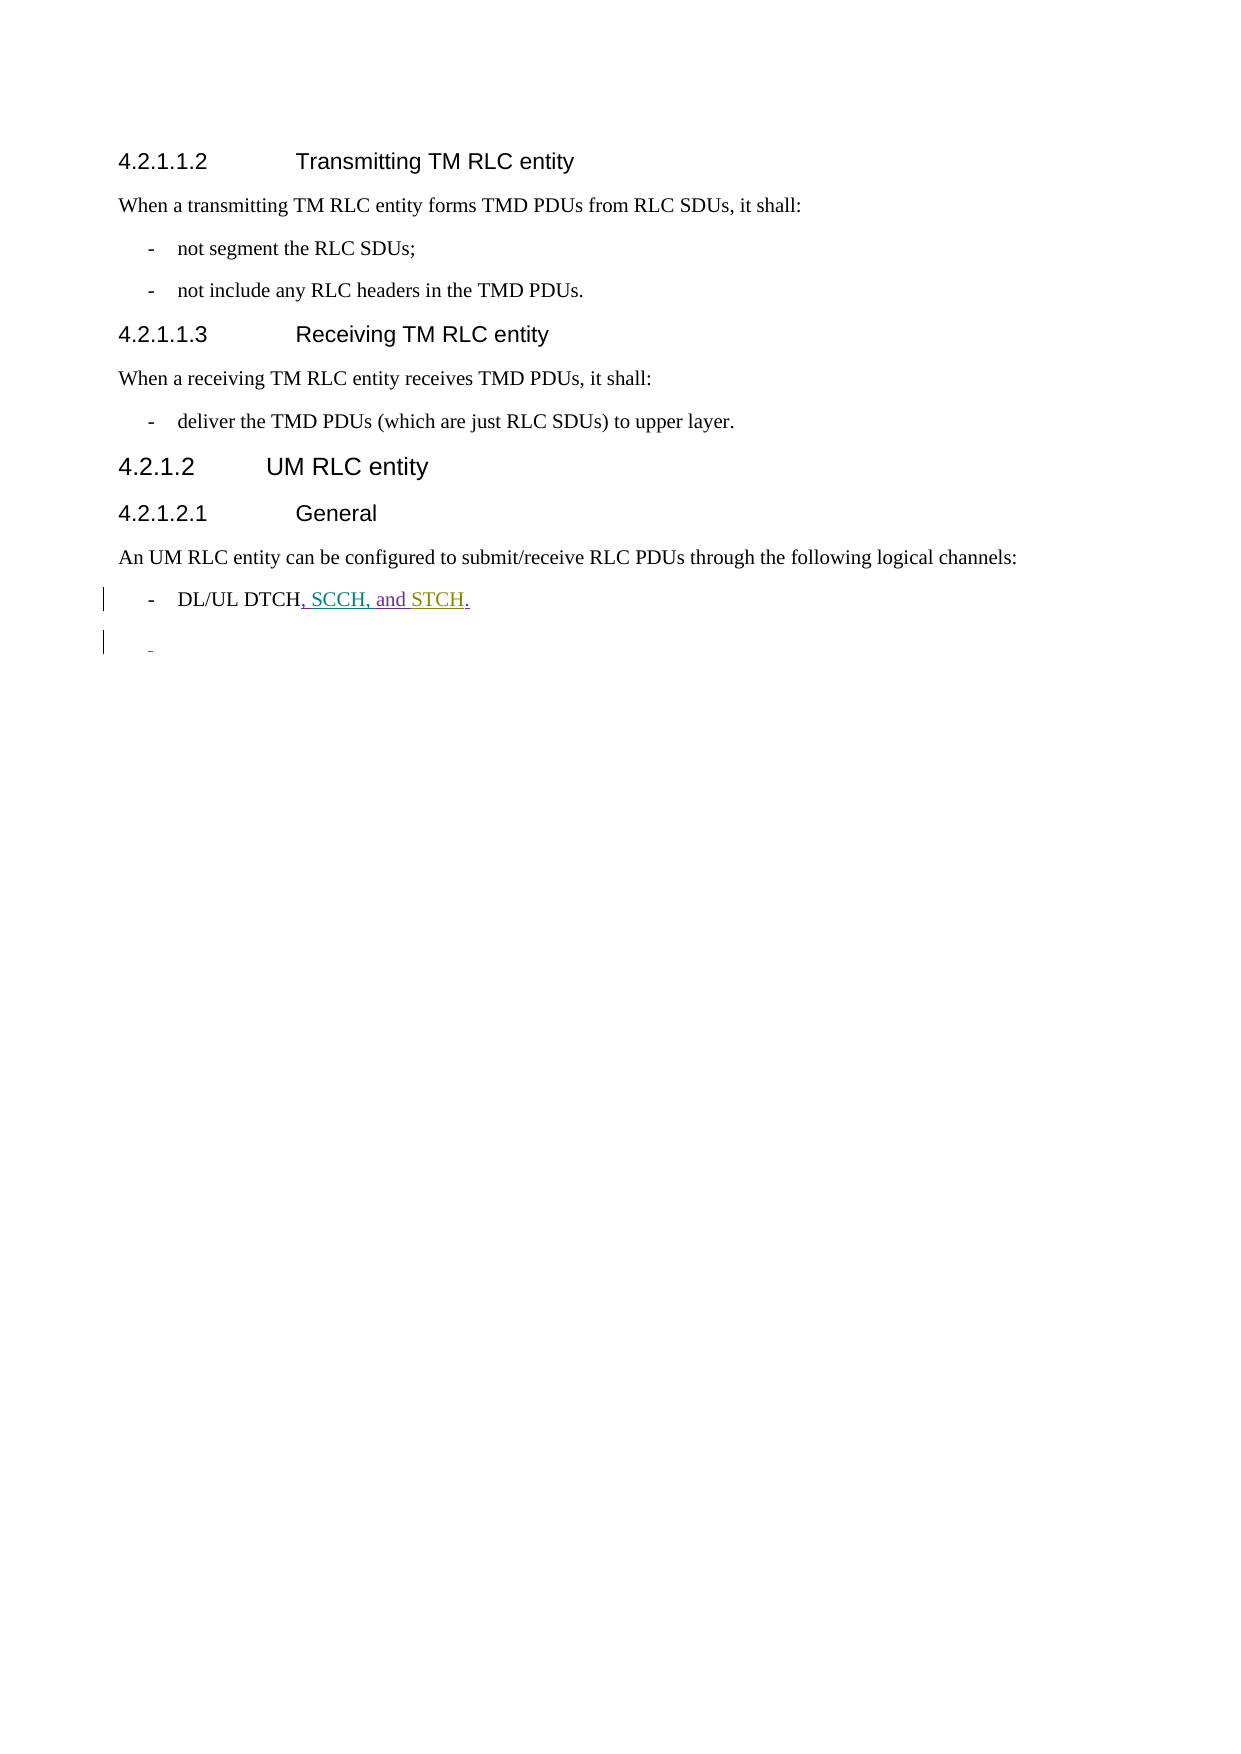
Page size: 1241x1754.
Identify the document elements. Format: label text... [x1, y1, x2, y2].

text 4.2.1.2.1 General [118, 499, 1122, 526]
text When a transmitting TM RLC entity forms TMD PDUs from RLC SDUs, it shall: [118, 193, 1122, 217]
text - DL/UL DTCH [148, 587, 1122, 611]
text 4.2.1.2 UM RLC entity [118, 452, 1122, 481]
text - not include any RLC headers in the TMD PDUs. [148, 278, 1122, 302]
text 4.2.1.1.3 Receiving TM RLC entity [118, 321, 1122, 348]
text 4.2.1.1.2 Transmitting TM RLC entity [118, 148, 1122, 174]
text - not segment the RLC SDUs; [148, 236, 1122, 260]
text When a receiving TM RLC entity receives TMD PDUs, it shall: [118, 366, 1122, 390]
text - deliver the TMD PDUs (which are just RLC SDUs) to upper layer. [148, 409, 1122, 433]
text An UM RLC entity can be configured to submit/receive RLC PDUs through the following logical channels: [118, 544, 1122, 569]
